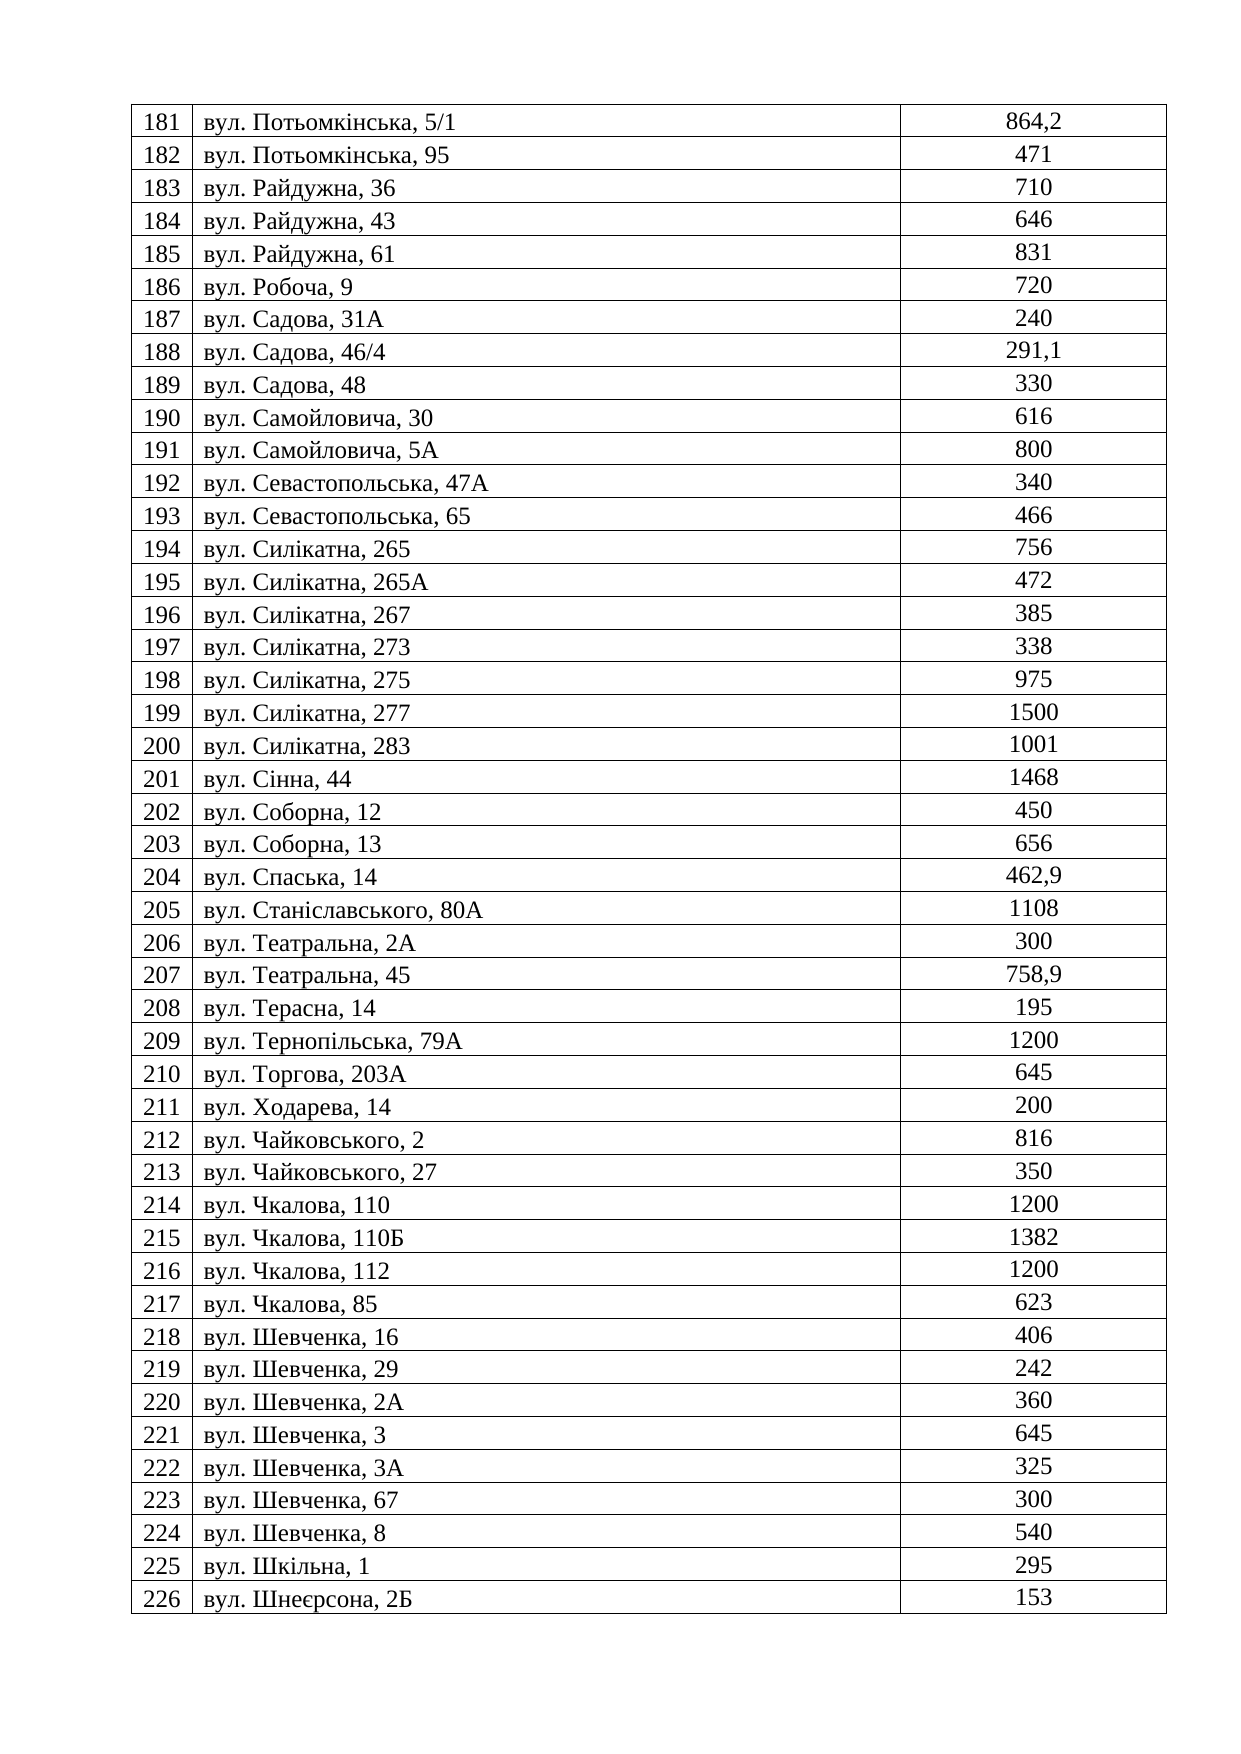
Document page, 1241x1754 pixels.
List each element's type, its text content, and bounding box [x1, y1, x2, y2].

table_cell 646 [901, 203, 1166, 235]
table_cell вул. Шевченка, 8 [193, 1515, 900, 1547]
table_cell вул. Терасна, 14 [193, 990, 900, 1022]
table_cell вул. Севастопольська, 65 [193, 498, 900, 530]
table_cell вул. Севастопольська, 47А [193, 465, 900, 497]
table_cell 204 [132, 859, 192, 891]
table_cell вул. Соборна, 12 [193, 794, 900, 825]
table_cell 153 [901, 1581, 1166, 1613]
table_cell 188 [132, 334, 192, 366]
table_cell вул. Шевченка, 67 [193, 1483, 900, 1514]
table_cell вул. Театральна, 45 [193, 958, 900, 989]
table_cell 200 [132, 728, 192, 760]
table_cell вул. Чкалова, 85 [193, 1286, 900, 1317]
table_cell 187 [132, 301, 192, 333]
table_cell вул. Чайковського, 27 [193, 1155, 900, 1186]
table_cell 338 [901, 630, 1166, 661]
table_cell 185 [132, 236, 192, 267]
table_cell 350 [901, 1155, 1166, 1186]
table_cell 756 [901, 531, 1166, 563]
table_cell 800 [901, 433, 1166, 464]
table_cell 182 [132, 137, 192, 169]
table_cell вул. Силікатна, 277 [193, 695, 900, 727]
table_cell 831 [901, 236, 1166, 267]
table_cell 220 [132, 1384, 192, 1416]
table_cell вул. Шкільна, 1 [193, 1548, 900, 1580]
table_cell 645 [901, 1417, 1166, 1449]
table_cell 183 [132, 170, 192, 202]
table_cell вул. Самойловича, 30 [193, 400, 900, 432]
table_cell вул. Силікатна, 265А [193, 564, 900, 596]
table_cell вул. Садова, 46/4 [193, 334, 900, 366]
table_cell 450 [901, 794, 1166, 825]
table_cell 190 [132, 400, 192, 432]
table_cell вул. Потьомкінська, 5/1 [193, 105, 900, 136]
table_cell 189 [132, 367, 192, 399]
table_cell 214 [132, 1187, 192, 1219]
table_cell 200 [901, 1089, 1166, 1121]
table_cell 975 [901, 662, 1166, 694]
table_cell вул. Сінна, 44 [193, 761, 900, 792]
table_cell 1200 [901, 1253, 1166, 1285]
table_cell 211 [132, 1089, 192, 1121]
table_cell 462,9 [901, 859, 1166, 891]
table_cell 472 [901, 564, 1166, 596]
table_cell 193 [132, 498, 192, 530]
table_cell 1500 [901, 695, 1166, 727]
table_cell 212 [132, 1122, 192, 1153]
table_cell вул. Соборна, 13 [193, 826, 900, 858]
table_cell 226 [132, 1581, 192, 1613]
table_cell 195 [901, 990, 1166, 1022]
table_cell вул. Шевченка, 3А [193, 1450, 900, 1482]
table_cell 192 [132, 465, 192, 497]
table_cell вул. Чкалова, 110Б [193, 1220, 900, 1252]
table_cell вул. Робоча, 9 [193, 269, 900, 300]
table_cell 217 [132, 1286, 192, 1317]
table_cell 340 [901, 465, 1166, 497]
table_cell 360 [901, 1384, 1166, 1416]
table_cell 202 [132, 794, 192, 825]
table_cell 195 [132, 564, 192, 596]
table_cell вул. Райдужна, 43 [193, 203, 900, 235]
table_cell вул. Райдужна, 61 [193, 236, 900, 267]
table_cell 1001 [901, 728, 1166, 760]
table_cell 196 [132, 597, 192, 628]
table_cell 191 [132, 433, 192, 464]
table_cell 222 [132, 1450, 192, 1482]
table_cell 197 [132, 630, 192, 661]
table_cell вул. Силікатна, 273 [193, 630, 900, 661]
table_cell 223 [132, 1483, 192, 1514]
table_cell вул. Райдужна, 36 [193, 170, 900, 202]
table_cell 1468 [901, 761, 1166, 792]
table_cell вул. Чкалова, 110 [193, 1187, 900, 1219]
table_cell 209 [132, 1023, 192, 1055]
table_cell 645 [901, 1056, 1166, 1088]
table_cell 207 [132, 958, 192, 989]
table_cell 240 [901, 301, 1166, 333]
table_cell вул. Самойловича, 5А [193, 433, 900, 464]
table_cell 216 [132, 1253, 192, 1285]
table_cell 300 [901, 925, 1166, 957]
table_cell вул. Силікатна, 275 [193, 662, 900, 694]
table_cell 656 [901, 826, 1166, 858]
table_cell вул. Садова, 48 [193, 367, 900, 399]
table_cell 221 [132, 1417, 192, 1449]
table_cell 616 [901, 400, 1166, 432]
table_cell 210 [132, 1056, 192, 1088]
table_cell вул. Силікатна, 267 [193, 597, 900, 628]
table_cell 205 [132, 892, 192, 924]
table_cell 758,9 [901, 958, 1166, 989]
table_cell 194 [132, 531, 192, 563]
table_cell 203 [132, 826, 192, 858]
table_cell 406 [901, 1319, 1166, 1350]
table_cell вул. Шевченка, 3 [193, 1417, 900, 1449]
table_cell вул. Торгова, 203А [193, 1056, 900, 1088]
table_cell вул. Шевченка, 16 [193, 1319, 900, 1350]
table_cell 184 [132, 203, 192, 235]
table_cell вул. Театральна, 2А [193, 925, 900, 957]
table_cell 720 [901, 269, 1166, 300]
table_cell вул. Тернопільська, 79А [193, 1023, 900, 1055]
table_cell 224 [132, 1515, 192, 1547]
table_cell 1108 [901, 892, 1166, 924]
table_cell 864,2 [901, 105, 1166, 136]
table_cell 186 [132, 269, 192, 300]
table_cell 213 [132, 1155, 192, 1186]
table_cell вул. Шевченка, 2А [193, 1384, 900, 1416]
table_cell 816 [901, 1122, 1166, 1153]
table_cell 201 [132, 761, 192, 792]
table_cell 242 [901, 1351, 1166, 1383]
table_cell 218 [132, 1319, 192, 1350]
table_cell 199 [132, 695, 192, 727]
table_cell 181 [132, 105, 192, 136]
table_cell 291,1 [901, 334, 1166, 366]
table_cell вул. Чайковського, 2 [193, 1122, 900, 1153]
table_cell вул. Потьомкінська, 95 [193, 137, 900, 169]
table_cell 1382 [901, 1220, 1166, 1252]
table_cell вул. Чкалова, 112 [193, 1253, 900, 1285]
table_cell 466 [901, 498, 1166, 530]
table_cell 198 [132, 662, 192, 694]
table_cell 300 [901, 1483, 1166, 1514]
table_cell вул. Силікатна, 283 [193, 728, 900, 760]
table_cell 206 [132, 925, 192, 957]
table_cell 385 [901, 597, 1166, 628]
table_cell 471 [901, 137, 1166, 169]
table_cell 540 [901, 1515, 1166, 1547]
table_cell вул. Силікатна, 265 [193, 531, 900, 563]
table_cell вул. Шнеєрсона, 2Б [193, 1581, 900, 1613]
table_cell 219 [132, 1351, 192, 1383]
table_cell 1200 [901, 1023, 1166, 1055]
table_cell 325 [901, 1450, 1166, 1482]
table_cell 330 [901, 367, 1166, 399]
table_cell 710 [901, 170, 1166, 202]
table_cell 208 [132, 990, 192, 1022]
table_cell вул. Ходарева, 14 [193, 1089, 900, 1121]
table_cell вул. Садова, 31А [193, 301, 900, 333]
table_cell вул. Спаська, 14 [193, 859, 900, 891]
table_cell 225 [132, 1548, 192, 1580]
table_cell 215 [132, 1220, 192, 1252]
table_cell вул. Станіславського, 80А [193, 892, 900, 924]
table_cell 295 [901, 1548, 1166, 1580]
table_cell вул. Шевченка, 29 [193, 1351, 900, 1383]
table_cell 1200 [901, 1187, 1166, 1219]
table_cell 623 [901, 1286, 1166, 1317]
